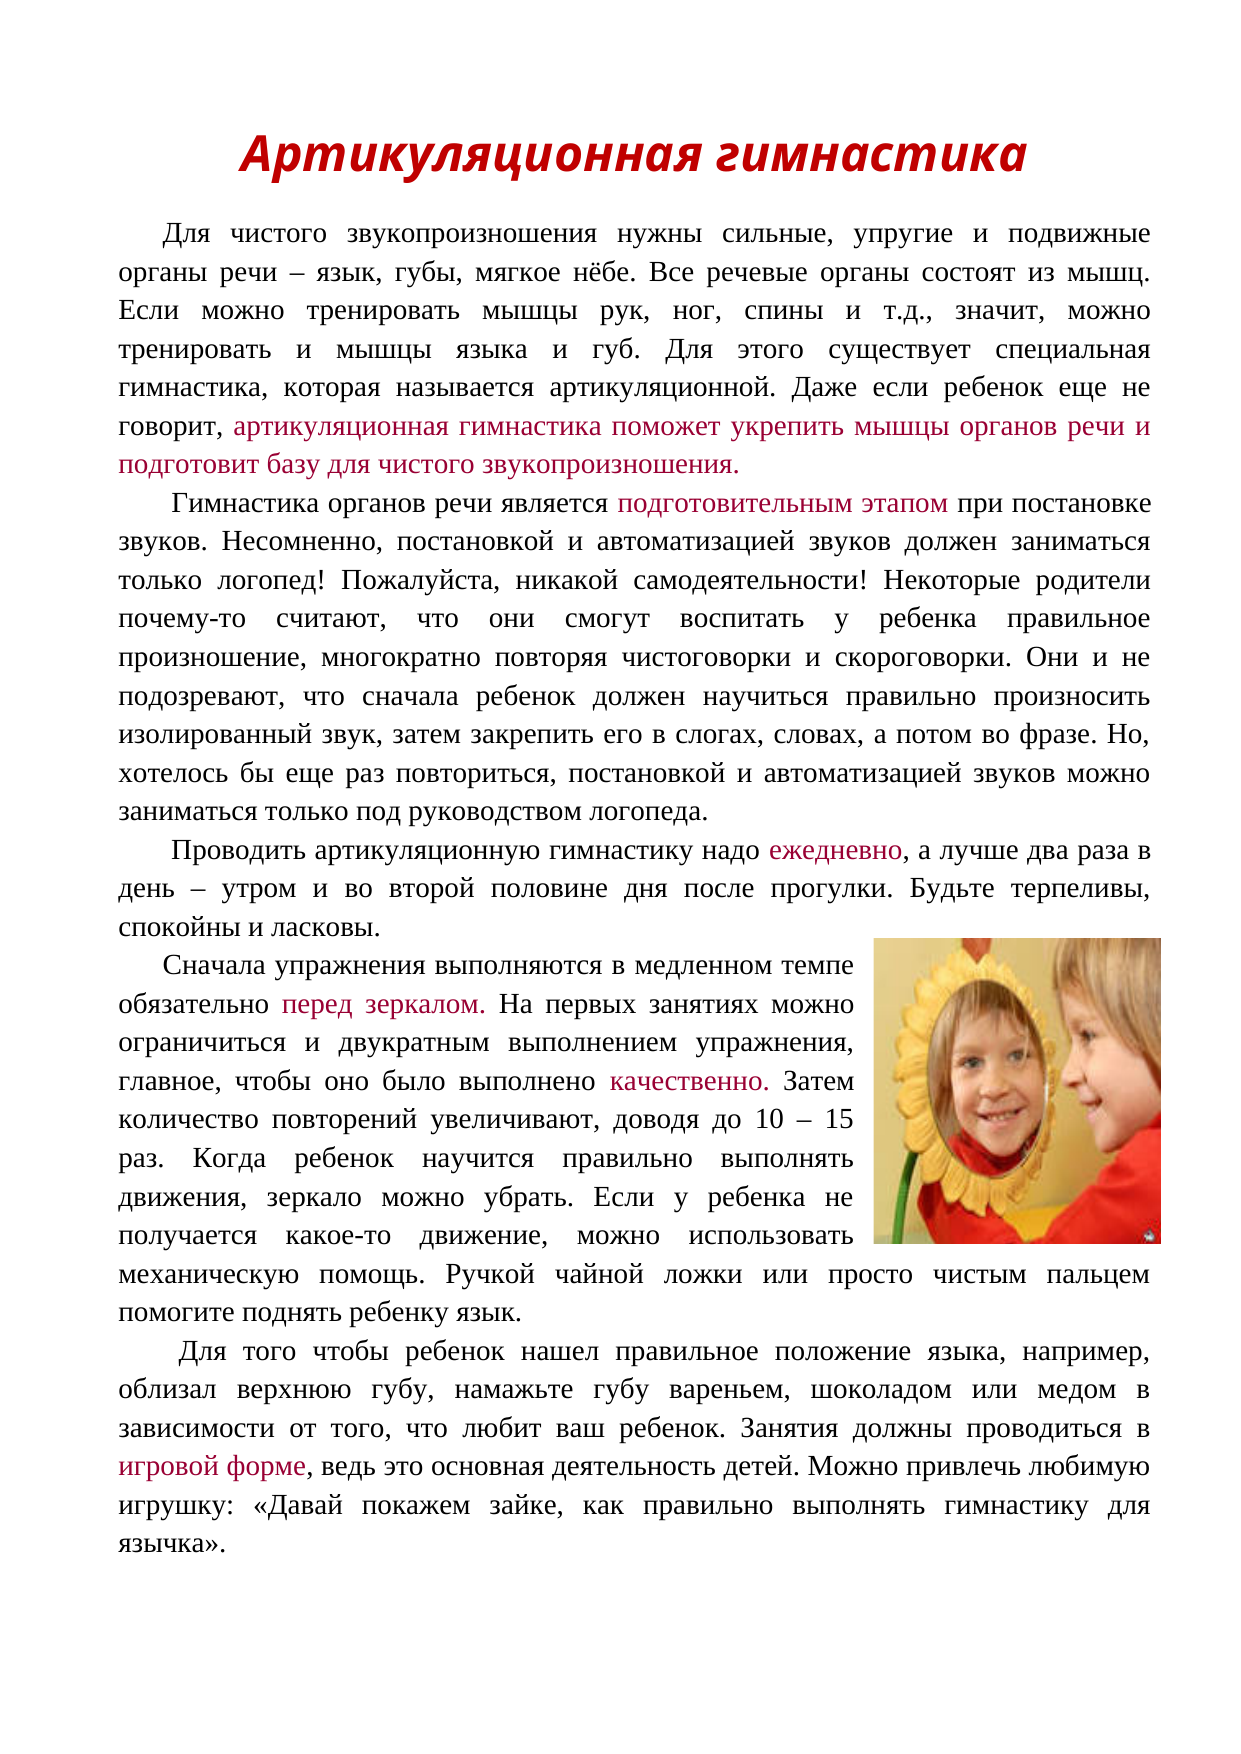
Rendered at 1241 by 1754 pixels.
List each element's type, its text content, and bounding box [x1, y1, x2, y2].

picture [873, 938, 1161, 1244]
text Для чистого звукопроизношения нужны сильные, упругие и подвижные органы речи – язык, губы, мягкое нёбе. Все речевые органы состоят из мышц. Если можно тренировать мышцы рук, ног, спины и т.д., значит, можно тренировать и мышцы языка и губ. Для этого существует специальная гимнастика, которая называется артикуляционной. Даже если ребенок еще не говорит, артикуляционная гимнастика поможет укрепить мышцы органов речи и подготовит базу для чистого звукопроизношения. [118, 215, 1152, 480]
text Артикуляционная гимнастика [118, 118, 1152, 186]
text Проводить артикуляционную гимнастику надо ежедневно, а лучше два раза в день – утром и во второй половине дня после прогулки. Будьте терпеливы, спокойны и ласковы. [118, 832, 1152, 942]
text Для того чтобы ребенок нашел правильное положение языка, например, облизал верхнюю губу, намажьте губу вареньем, шоколадом или медом в зависимости от того, что любит ваш ребенок. Занятия должны проводиться в игровой форме, ведь это основная деятельность детей. Можно привлечь любимую игрушку: «Давай покажем зайке, как правильно выполнять гимнастику для язычка». [118, 1333, 1152, 1559]
text Гимнастика органов речи является подготовительным этапом при постановке звуков. Несомненно, постановкой и автоматизацией звуков должен заниматься только логопед! Пожалуйста, никакой самодеятельности! Некоторые родители почему-то считают, что они смогут воспитать у ребенка правильное произношение, многократно повторяя чистоговорки и скороговорки. Они и не подозревают, что сначала ребенок должен научиться правильно произносить изолированный звук, затем закрепить его в слогах, словах, а потом во фразе. Но, хотелось бы еще раз повториться, постановкой и автоматизацией звуков можно заниматься только под руководством логопеда. [118, 485, 1152, 827]
text Сначала упражнения выполняются в медленном темпе обязательно перед зеркалом. На первых занятиях можно ограничиться и двукратным выполнением упражнения, главное, чтобы оно было выполнено качественно. Затем количество повторений увеличивают, доводя до 10 – 15 раз. Когда ребенок научится правильно выполнять движения, зеркало можно убрать. Если у ребенка не получается какое-то движение, можно использовать механическую помощь. Ручкой чайной ложки или просто чистым пальцем помогите поднять ребенку язык. [118, 947, 1152, 1328]
